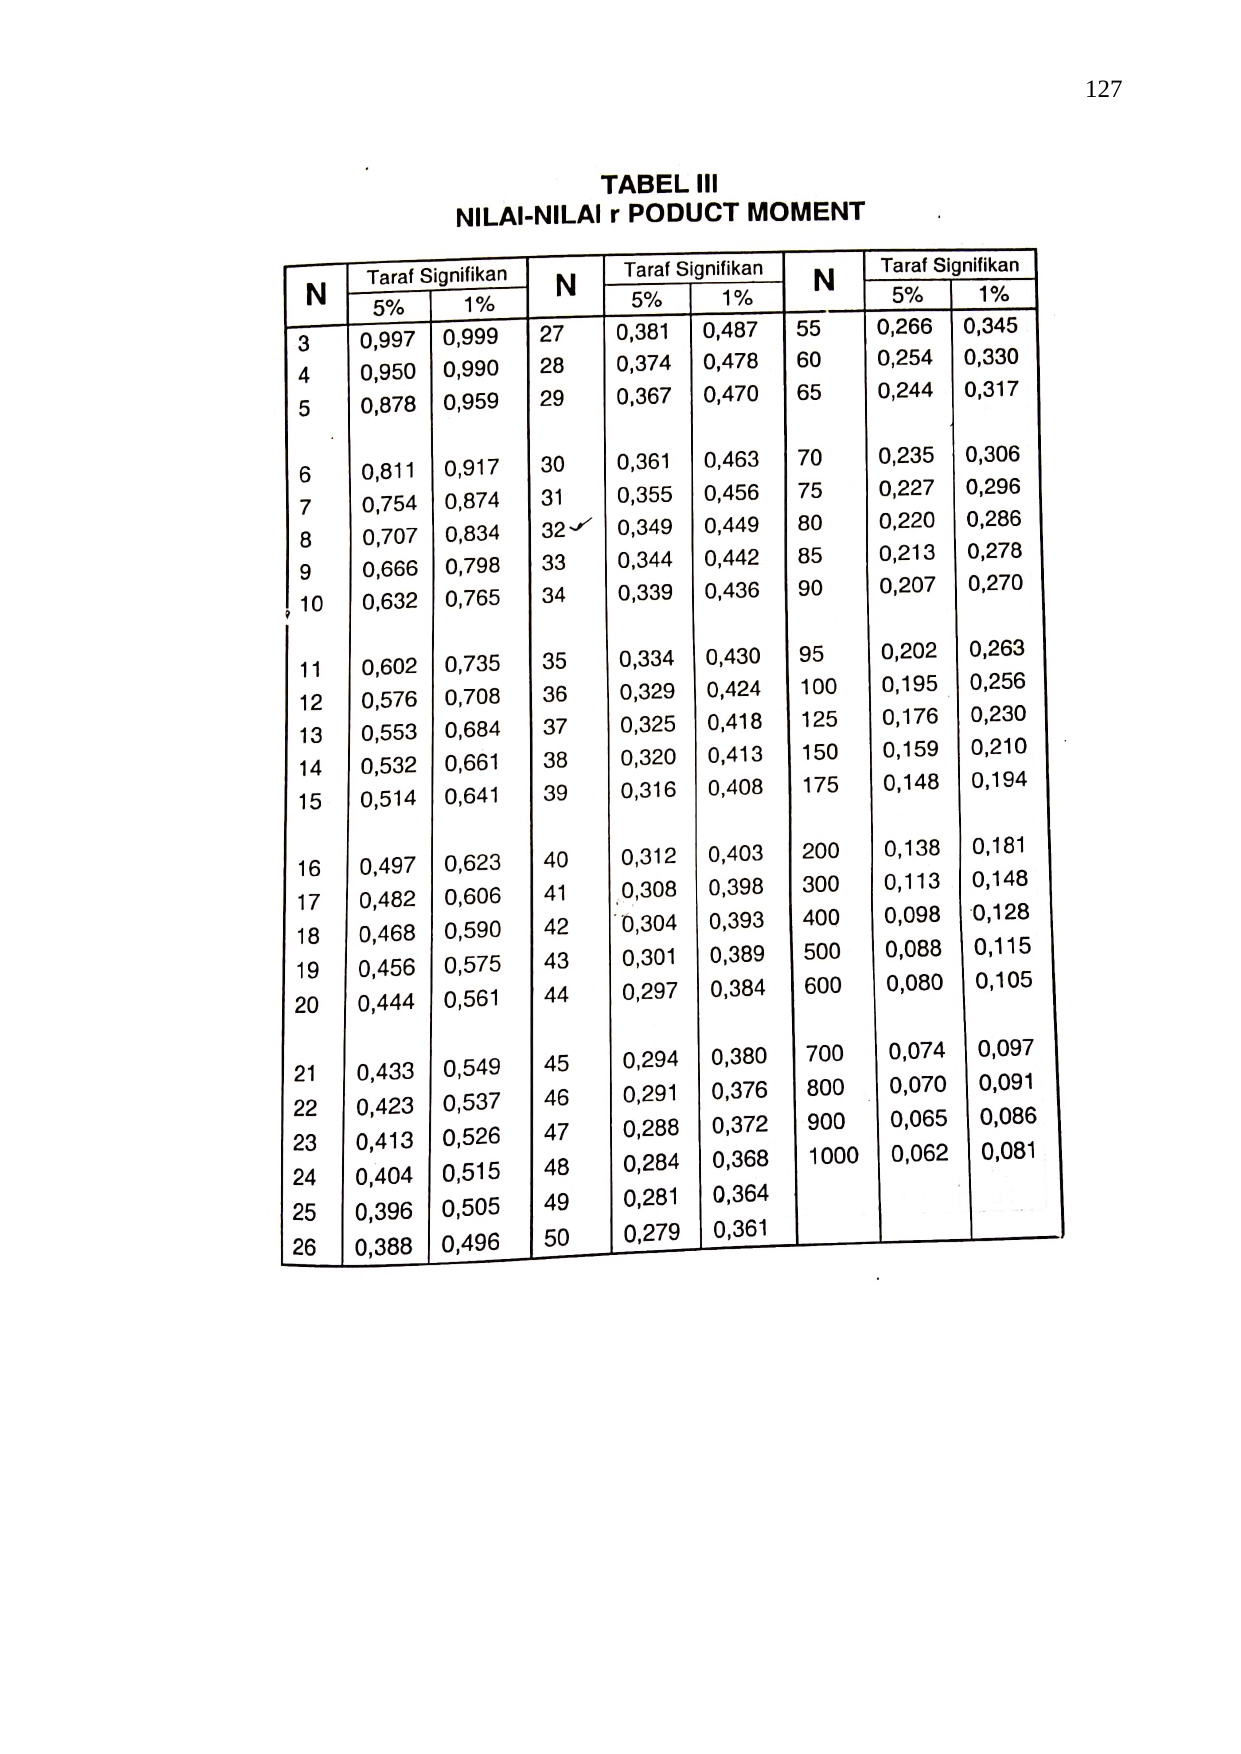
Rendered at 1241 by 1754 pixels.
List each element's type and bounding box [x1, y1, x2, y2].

picture [257, 164, 1072, 1287]
